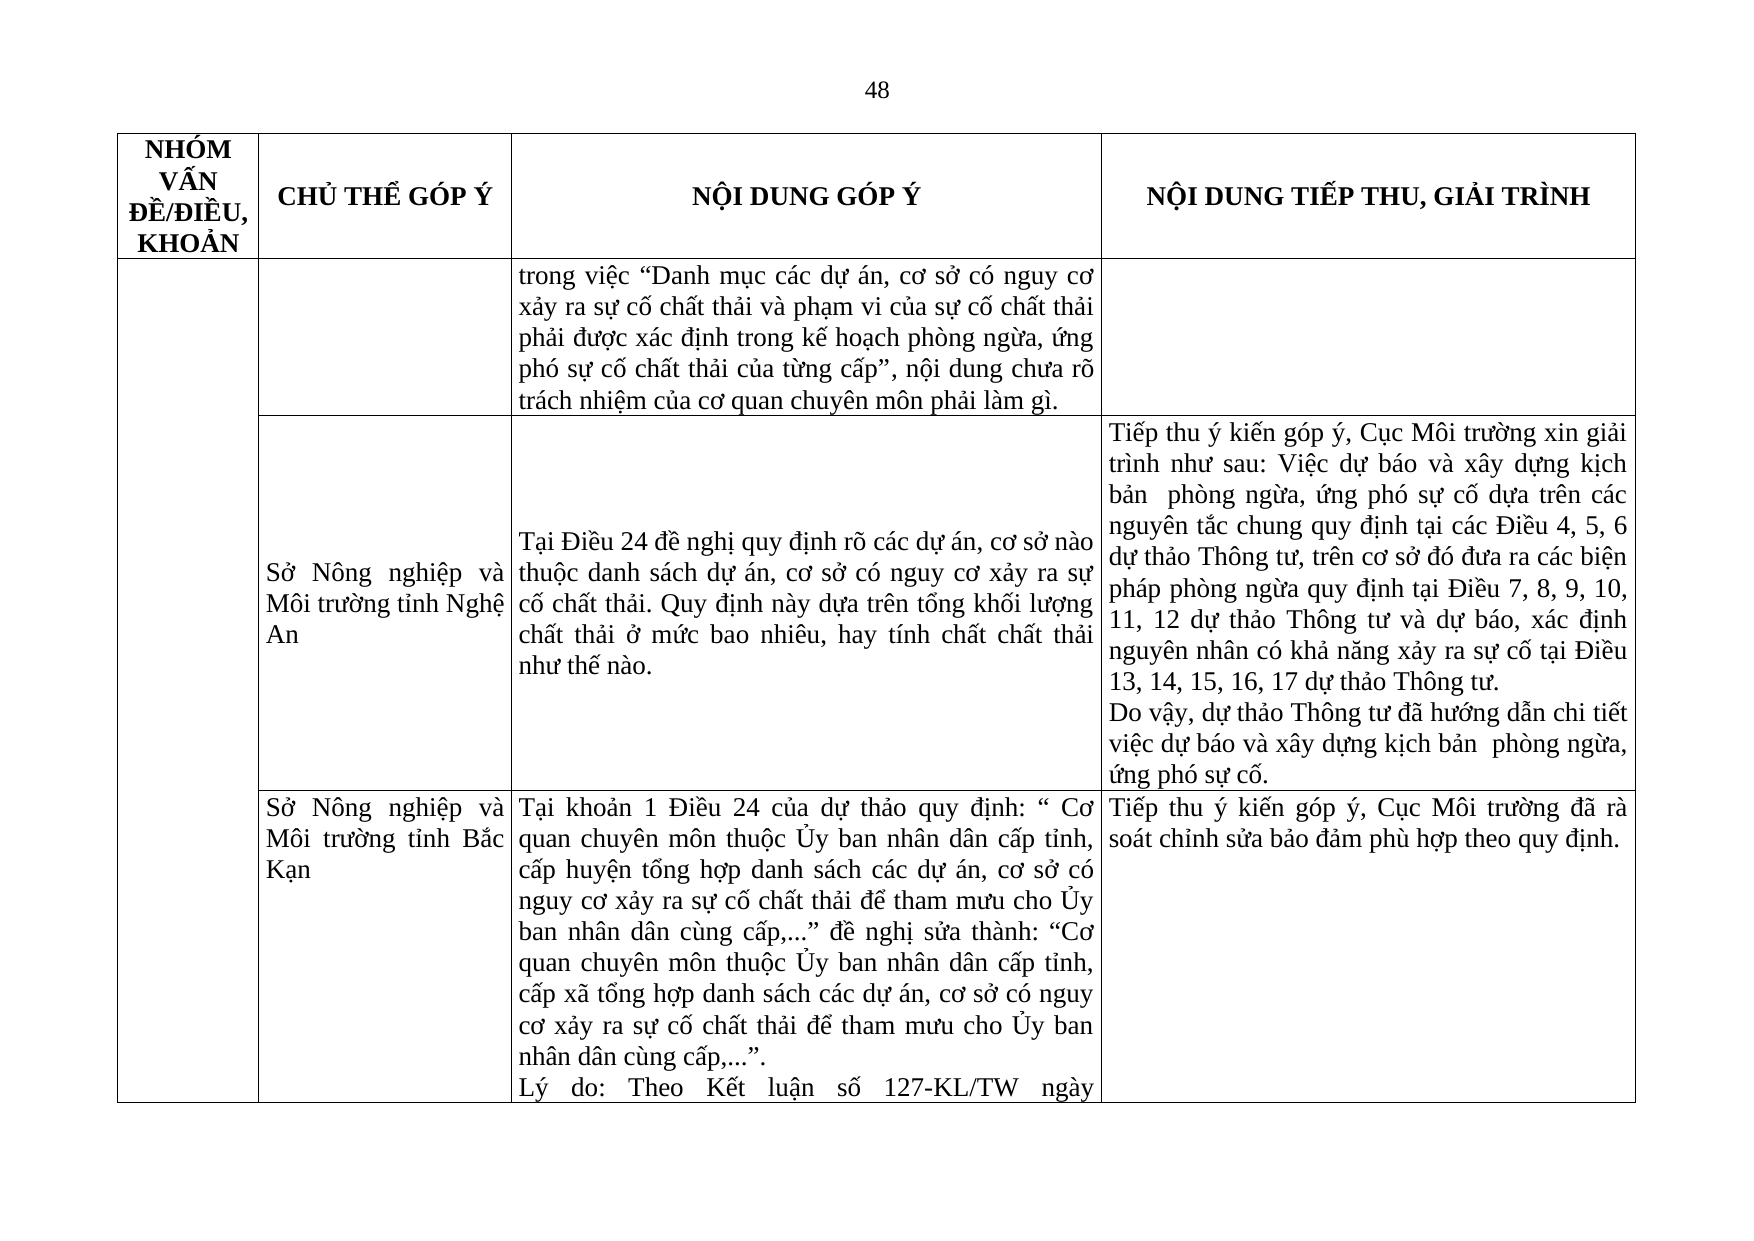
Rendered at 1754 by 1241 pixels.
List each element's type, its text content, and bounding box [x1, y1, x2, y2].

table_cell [512, 791, 1101, 1102]
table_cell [259, 259, 511, 415]
table_header NỘI DUNG TIẾP THU, GIẢI TRÌNH [1102, 134, 1635, 258]
table_header CHỦ THỂ GÓP Ý [259, 134, 511, 258]
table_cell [1102, 791, 1635, 1102]
table_cell Tiếp thu ý kiến góp ý, Cục Môi trường xin giải trình như sau: Việc dự báo và xây dựng kịch bản phòng ngừa, ứng phó sự cố dựa trên các nguyên tắc chung quy định tại các Điều 4, 5, 6 dự thảo Thông tư, trên cơ sở đó đưa ra các biện pháp phòng ngừa quy định tại Điều 7, 8, 9, 10, 11, 12 dự thảo Thông tư và dự báo, xác định nguyên nhân có khả năng xảy ra sự cố tại Điều 13, 14, 15, 16, 17 dự thảo Thông tư. Do vậy, dự thảo Thông tư đã hướng dẫn chi tiết việc dự báo và xây dựng kịch bản phòng ngừa, ứng phó sự cố. [1102, 416, 1635, 790]
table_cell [259, 791, 511, 1102]
table_cell Sở Nông nghiệp và Môi trường tỉnh Nghệ An [259, 416, 511, 790]
table_header NỘI DUNG GÓP Ý [512, 134, 1101, 258]
table_cell Tại Điều 24 đề nghị quy định rõ các dự án, cơ sở nào thuộc danh sách dự án, cơ sở có nguy cơ xảy ra sự cố chất thải. Quy định này dựa trên tổng khối lượng chất thải ở mức bao nhiêu, hay tính chất chất thải như thế nào. [512, 416, 1101, 790]
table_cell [1102, 259, 1635, 415]
table_header NHÓM VẤN ĐỀ/ĐIỀU, KHOẢN [118, 134, 258, 258]
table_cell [512, 259, 1101, 415]
